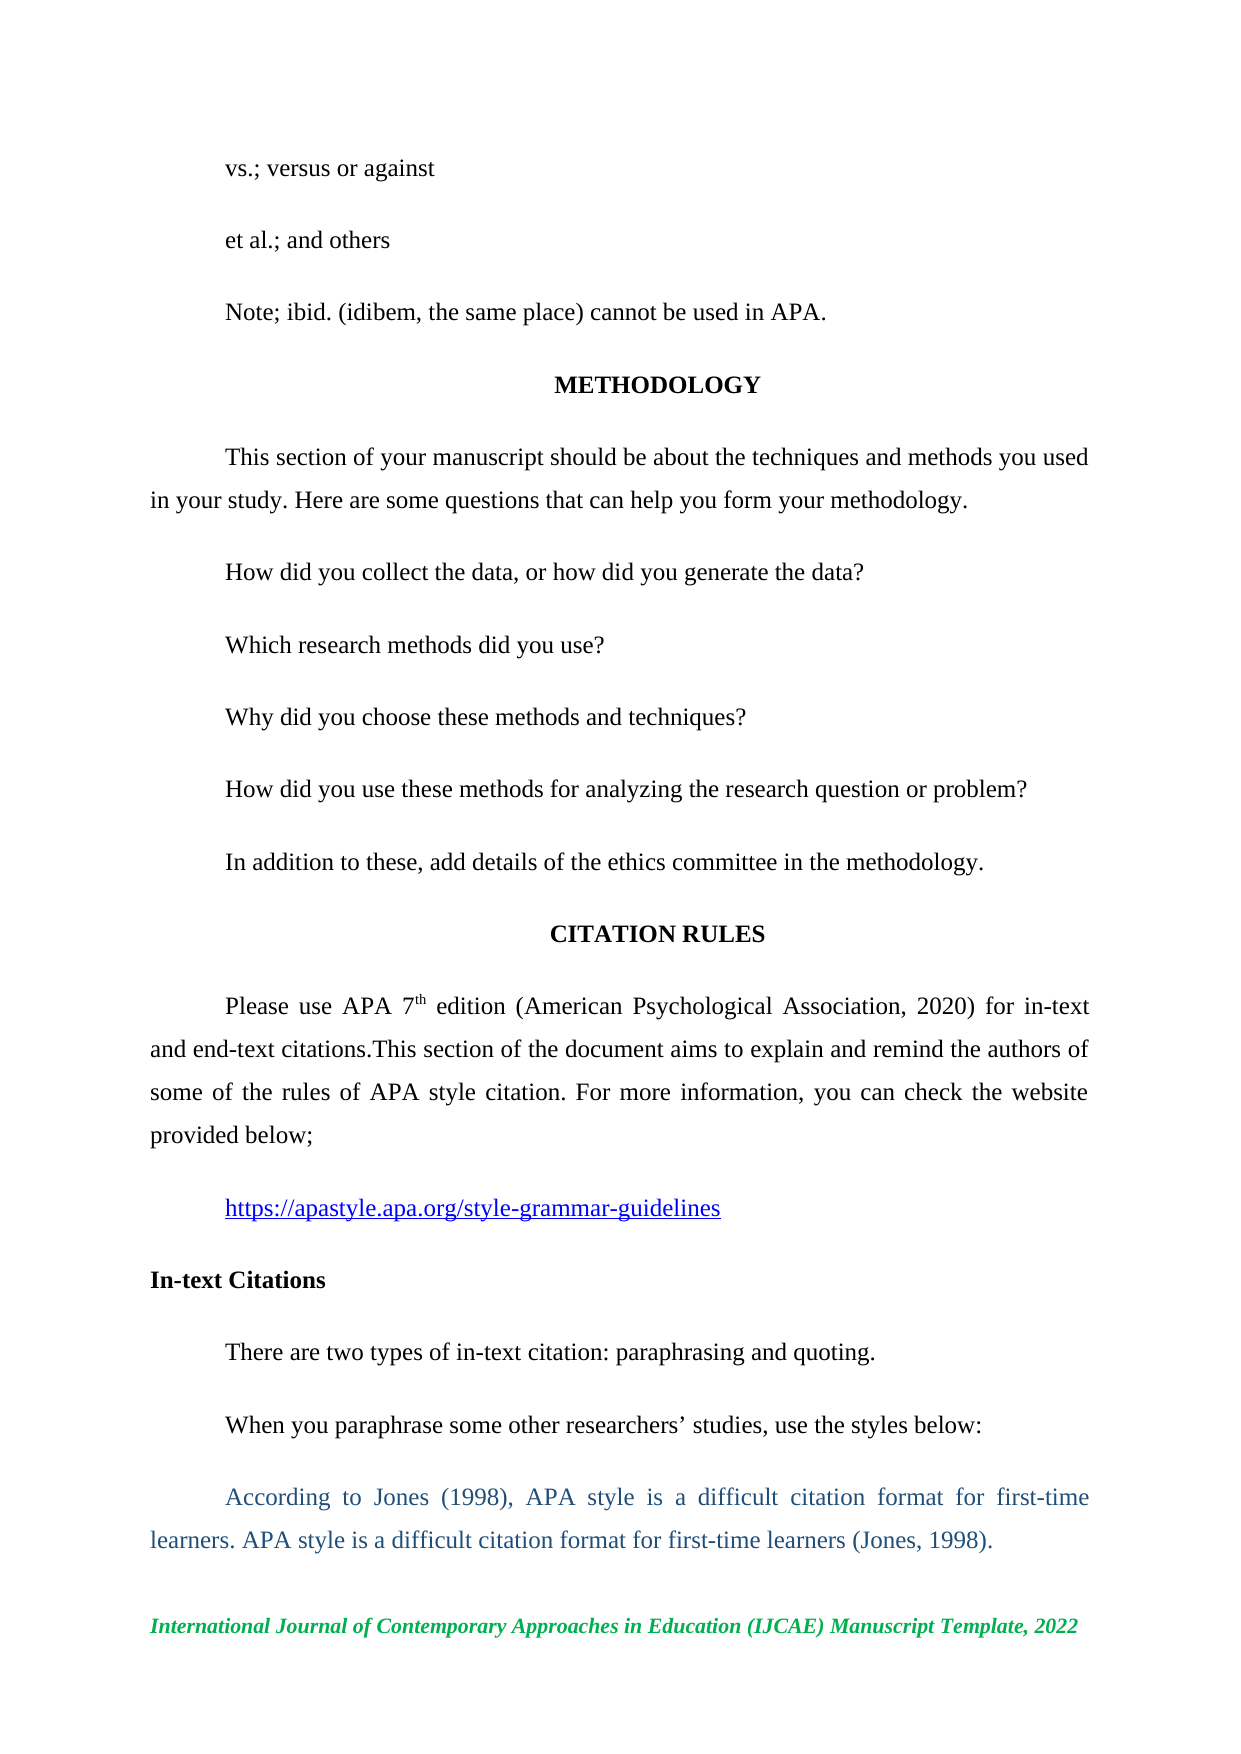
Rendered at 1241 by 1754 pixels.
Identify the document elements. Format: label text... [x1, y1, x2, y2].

text Why did you choose these methods and techniques? [150, 702, 1090, 731]
text Which research methods did you use? [150, 630, 1090, 658]
text Note; ibid. (idibem, the same place) cannot be used in APA. [150, 297, 1090, 326]
text This section of your manuscript should be about the techniques and methods you used in your study. Here are some questions that can help you form your methodology. [150, 442, 1090, 514]
text How did you collect the data, or how did you generate the data? [150, 557, 1090, 586]
text Please use APA 7th edition (American Psychological Association, 2020) for in-text and end-text citations.This section of the document aims to explain and remind the authors of some of the rules of APA style citation. For more information, you can check the website provided below; [150, 991, 1090, 1149]
text https://apastyle.apa.org/style-grammar-guidelines [150, 1193, 1090, 1222]
text When you paraphrase some other researchers’ studies, use the styles below: [150, 1410, 1090, 1438]
text How did you use these methods for analyzing the research question or problem? [150, 774, 1090, 803]
subtitle METHODOLOGY [150, 370, 1090, 398]
subtitle CITATION RULES [150, 919, 1090, 948]
text vs.; versus or against [150, 153, 1090, 182]
text In addition to these, add details of the ethics committee in the methodology. [150, 847, 1090, 875]
text There are two types of in-text citation: paraphrasing and quoting. [150, 1337, 1090, 1366]
text et al.; and others [150, 225, 1090, 254]
text According to Jones (1998), APA style is a difficult citation format for first-time learners. APA style is a difficult citation format for first-time learners (Jones, 1998). [150, 1482, 1090, 1554]
subtitle In-text Citations [150, 1265, 1090, 1294]
